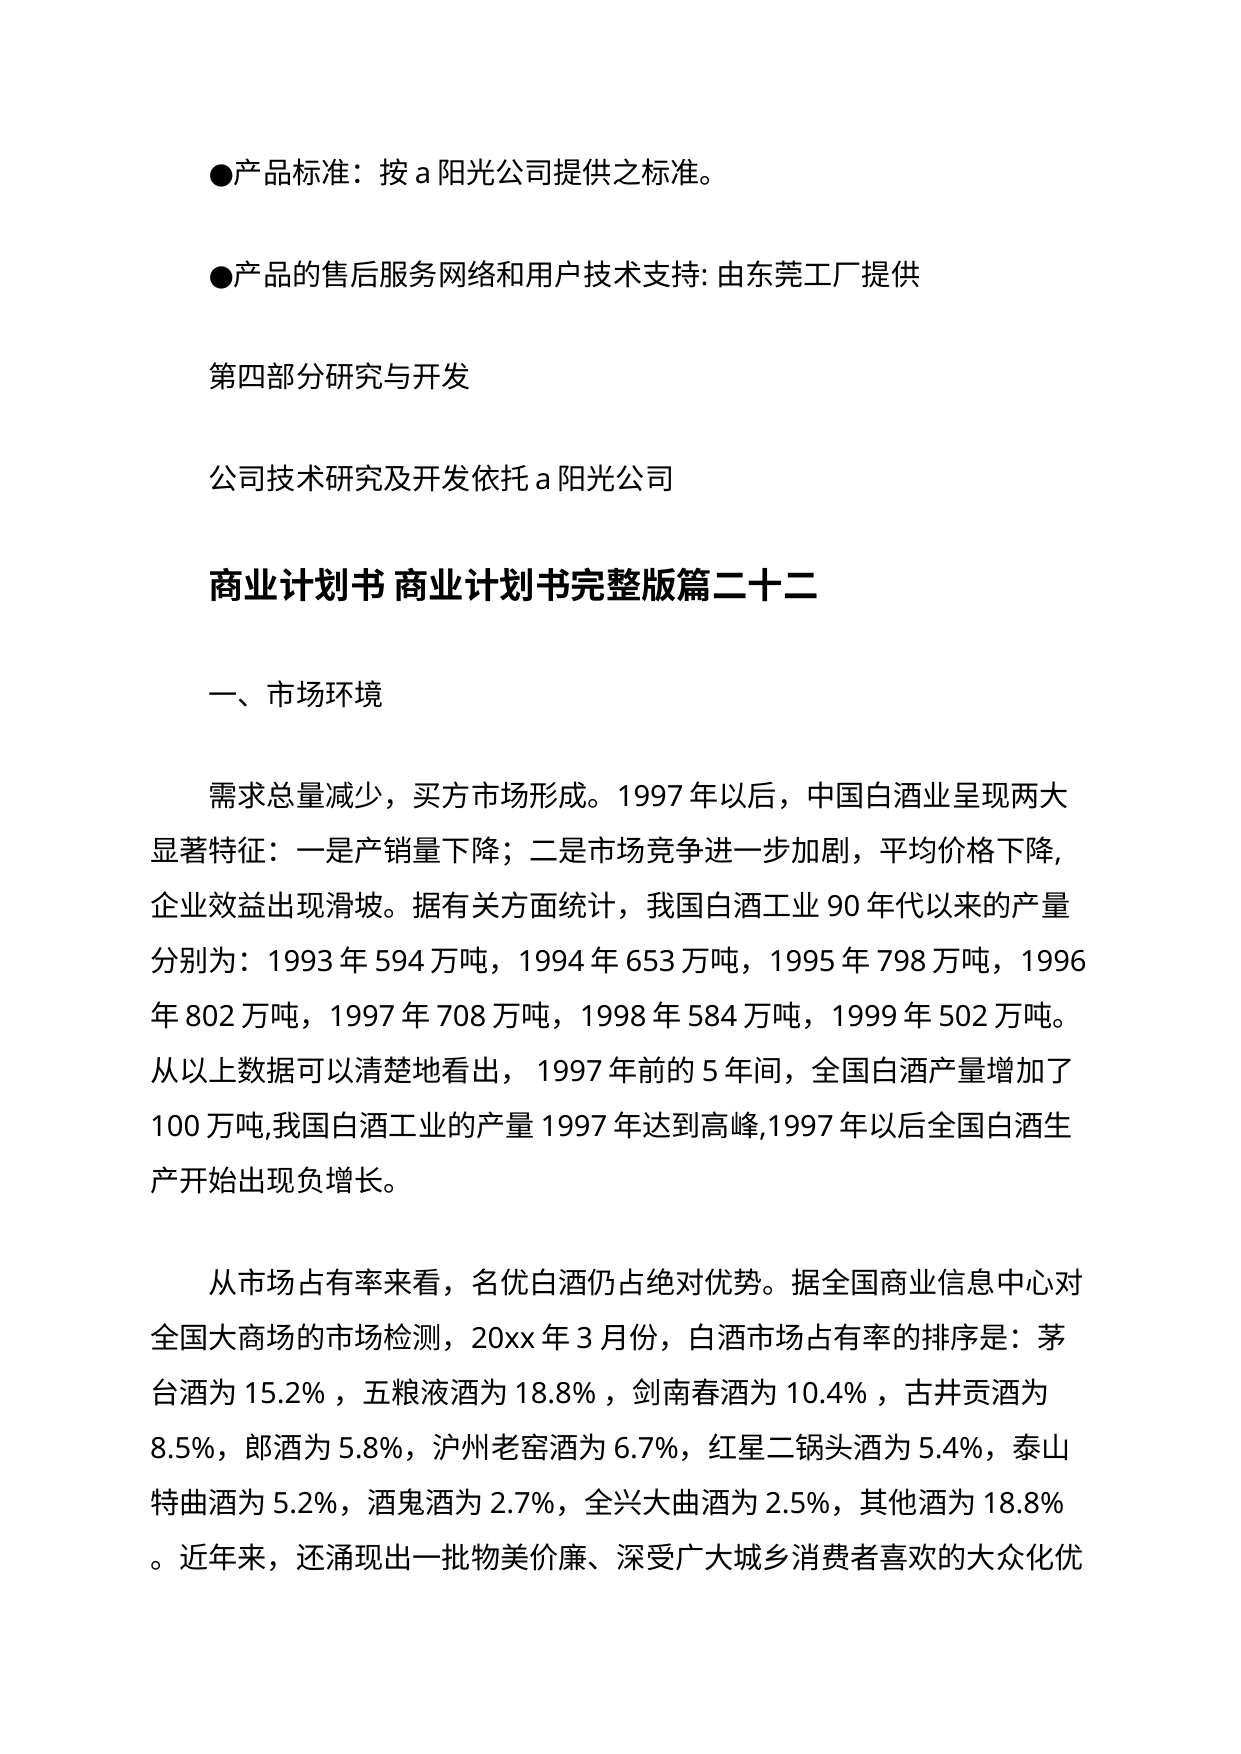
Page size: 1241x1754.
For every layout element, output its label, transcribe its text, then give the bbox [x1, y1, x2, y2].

text 商业计划书 商业计划书完整版篇二十二 [150, 558, 1090, 609]
text 一、市场环境 [150, 671, 1090, 713]
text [150, 1260, 1090, 1577]
text 公司技术研究及开发依托a阳光公司 [150, 456, 1090, 498]
text ●产品标准：按a阳光公司提供之标准。 [150, 150, 1090, 192]
text 第四部分研究与开发 [150, 354, 1090, 396]
text 需求总量减少，买方市场形成。1997年以后，中国白酒业呈现两大显著特征：一是产销量下降；二是市场竞争进一步加剧，平均价格下降,企业效益出现滑坡。据有关方面统计，我国白酒工业90年代以来的产量分别为：1993年594万吨，1994年653万吨，1995年798万吨，1996年802万吨，1997年708万吨，1998年584万吨，1999年502万吨。从以上数据可以清楚地看出， 1997年前的5年间，全国白酒产量增加了100万吨,我国白酒工业的产量1997年达到高峰,1997年以后全国白酒生产开始出现负增长。 [150, 773, 1090, 1200]
text ●产品的售后服务网络和用户技术支持: 由东莞工厂提供 [150, 252, 1090, 294]
